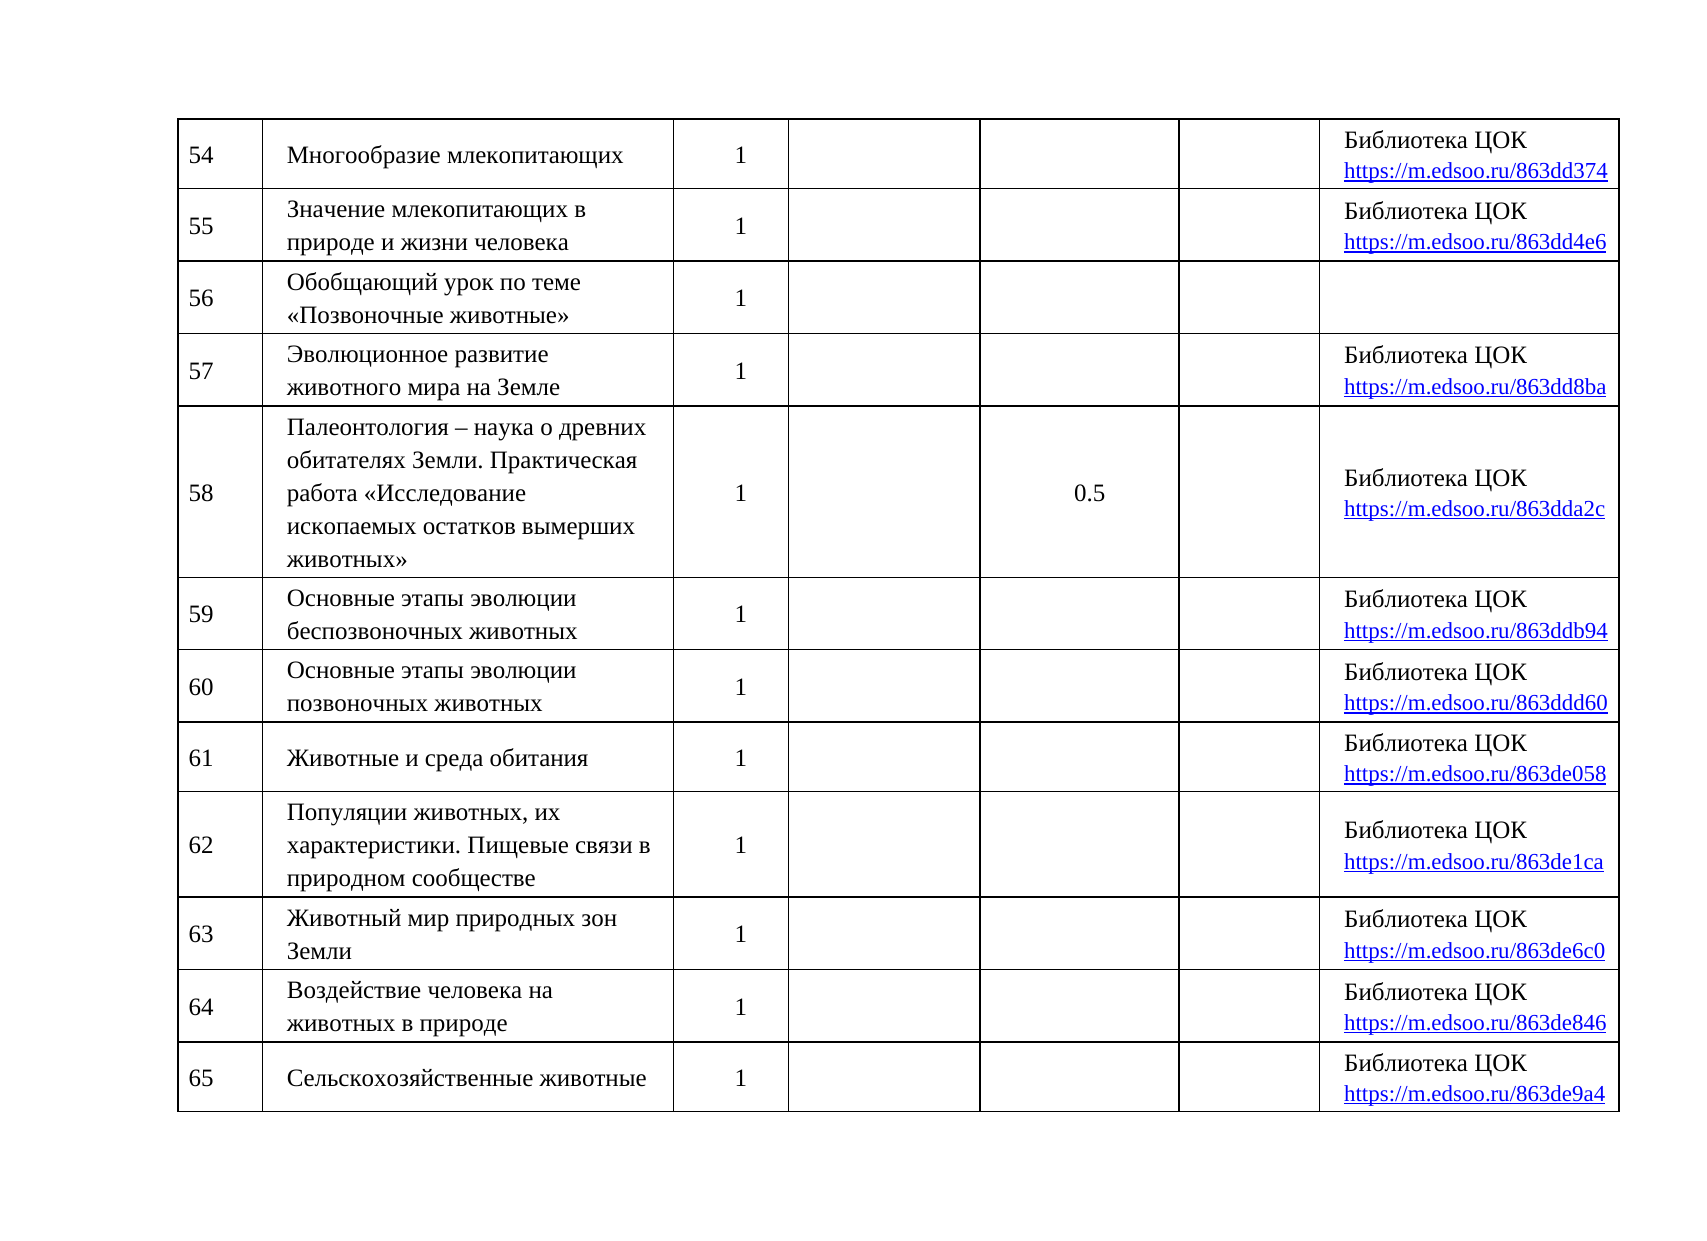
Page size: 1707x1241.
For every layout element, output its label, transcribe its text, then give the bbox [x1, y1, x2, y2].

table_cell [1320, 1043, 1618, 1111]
table_cell 1 [674, 120, 788, 188]
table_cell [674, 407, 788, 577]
table_cell [981, 262, 1178, 332]
table_cell [981, 120, 1178, 188]
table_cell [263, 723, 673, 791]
table_cell [1180, 189, 1319, 260]
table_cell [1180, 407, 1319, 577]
table_cell [1180, 120, 1319, 188]
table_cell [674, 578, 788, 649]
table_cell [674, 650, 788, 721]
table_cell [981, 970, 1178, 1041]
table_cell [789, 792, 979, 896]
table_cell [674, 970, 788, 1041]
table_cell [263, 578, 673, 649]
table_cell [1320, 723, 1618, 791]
table_cell 57 [179, 334, 262, 405]
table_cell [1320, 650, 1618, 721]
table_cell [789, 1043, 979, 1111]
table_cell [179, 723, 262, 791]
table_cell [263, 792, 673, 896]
table_cell Значение млекопитающих в природе и жизни человека [263, 189, 673, 260]
table_cell [1180, 262, 1319, 332]
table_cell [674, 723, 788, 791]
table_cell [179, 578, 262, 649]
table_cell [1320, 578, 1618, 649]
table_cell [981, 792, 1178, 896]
table_cell [981, 334, 1178, 405]
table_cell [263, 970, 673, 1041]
table_cell 55 [179, 189, 262, 260]
table_cell [981, 189, 1178, 260]
table_cell 1 [674, 334, 788, 405]
table_cell 56 [179, 262, 262, 332]
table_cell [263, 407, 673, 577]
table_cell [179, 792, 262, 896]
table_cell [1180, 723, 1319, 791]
table_cell 54 [179, 120, 262, 188]
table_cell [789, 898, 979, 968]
table_cell [1320, 262, 1618, 332]
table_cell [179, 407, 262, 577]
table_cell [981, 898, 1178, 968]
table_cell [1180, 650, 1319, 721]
table_cell [1180, 334, 1319, 405]
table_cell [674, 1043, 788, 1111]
table_cell Многообразие млекопитающих [263, 120, 673, 188]
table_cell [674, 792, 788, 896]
table_cell [789, 189, 979, 260]
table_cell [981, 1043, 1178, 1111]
table_cell Обобщающий урок по теме «Позвоночные животные» [263, 262, 673, 332]
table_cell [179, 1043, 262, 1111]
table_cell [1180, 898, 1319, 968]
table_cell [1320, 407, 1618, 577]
table_cell 1 [674, 189, 788, 260]
table_cell Библиотека ЦОК https://m.edsoo.ru/863dd4e6 [1320, 189, 1618, 260]
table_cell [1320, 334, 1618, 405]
table_cell Библиотека ЦОК https://m.edsoo.ru/863dd374 [1320, 120, 1618, 188]
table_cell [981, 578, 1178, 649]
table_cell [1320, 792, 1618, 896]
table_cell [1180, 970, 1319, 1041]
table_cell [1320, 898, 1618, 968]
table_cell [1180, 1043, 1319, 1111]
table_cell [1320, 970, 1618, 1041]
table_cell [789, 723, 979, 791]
table_cell 1 [674, 262, 788, 332]
table_cell Эволюционное развитие животного мира на Земле [263, 334, 673, 405]
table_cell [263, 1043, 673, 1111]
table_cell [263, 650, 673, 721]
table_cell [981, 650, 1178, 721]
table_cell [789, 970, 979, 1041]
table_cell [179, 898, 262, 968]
table_cell [789, 262, 979, 332]
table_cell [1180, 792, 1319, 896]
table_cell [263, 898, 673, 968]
table_cell [789, 120, 979, 188]
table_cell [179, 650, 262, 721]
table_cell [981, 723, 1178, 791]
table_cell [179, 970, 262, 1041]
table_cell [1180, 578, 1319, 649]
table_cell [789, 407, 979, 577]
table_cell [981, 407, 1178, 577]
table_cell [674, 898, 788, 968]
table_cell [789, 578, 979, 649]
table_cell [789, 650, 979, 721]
table_cell [789, 334, 979, 405]
